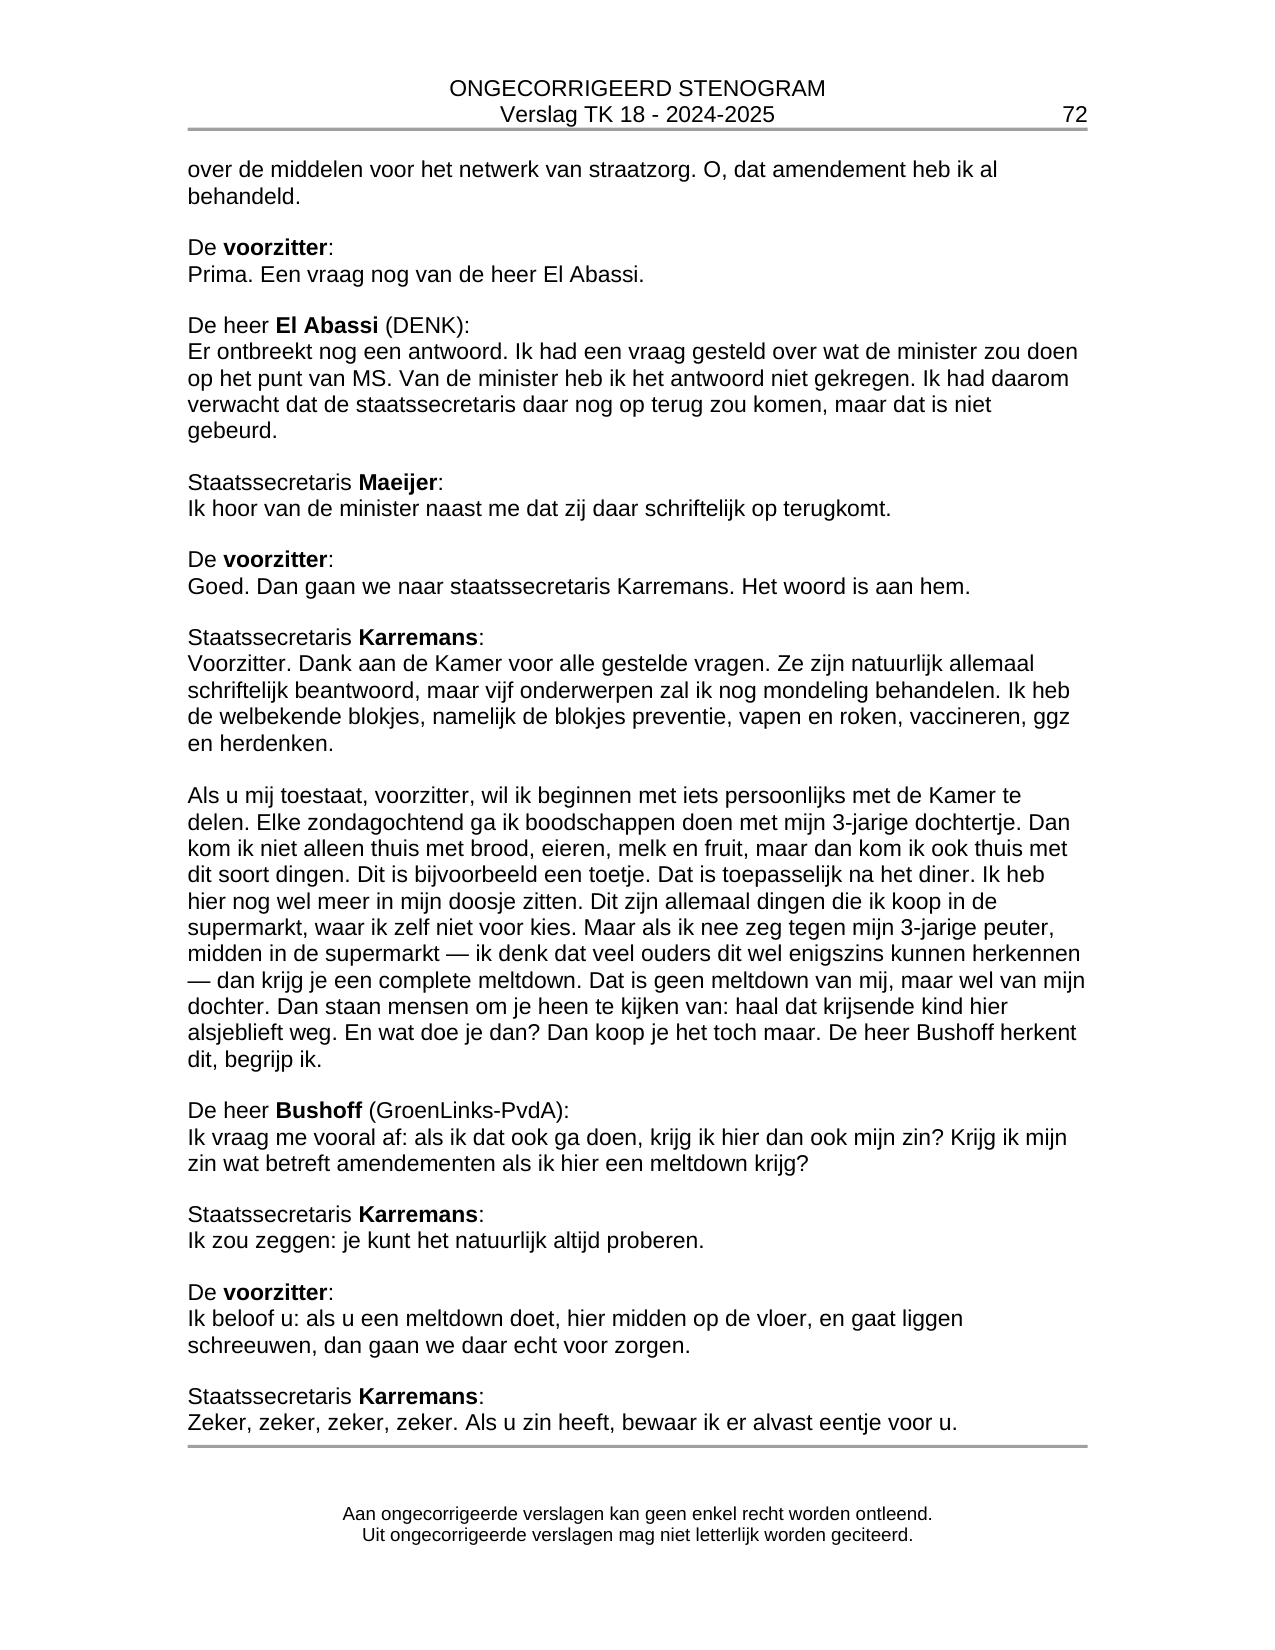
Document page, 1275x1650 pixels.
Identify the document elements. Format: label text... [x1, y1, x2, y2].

text Staatssecretaris Maeijer: Ik hoor van de minister naast me dat zij daar schriftelijk op terugkomt. [187, 469, 1087, 521]
text De voorzitter: Prima. Een vraag nog van de heer El Abassi. [187, 234, 1087, 287]
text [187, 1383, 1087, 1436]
text De voorzitter: Goed. Dan gaan we naar staatssecretaris Karremans. Het woord is aan hem. [187, 546, 1087, 599]
text De heer El Abassi (DENK): Er ontbreekt nog een antwoord. Ik had een vraag gesteld over wat de minister zou doen op het punt van MS. Van de minister heb ik het antwoord niet gekregen. Ik had daarom verwacht dat de staatssecretaris daar nog op terug zou komen, maar dat is niet gebeurd. [187, 312, 1087, 444]
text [187, 156, 1087, 209]
text De heer Bushoff (GroenLinks-PvdA): Ik vraag me vooral af: als ik dat ook ga doen, krijg ik hier dan ook mijn zin? Krijg ik mijn zin wat betreft amendementen als ik hier een meltdown krijg? [187, 1097, 1087, 1176]
text De voorzitter: Ik beloof u: als u een meltdown doet, hier midden op de vloer, en gaat liggen schreeuwen, dan gaan we daar echt voor zorgen. [187, 1279, 1087, 1358]
text Staatssecretaris Karremans: Ik zou zeggen: je kunt het natuurlijk altijd proberen. [187, 1201, 1087, 1254]
text Staatssecretaris Karremans: Voorzitter. Dank aan de Kamer voor alle gestelde vragen. Ze zijn natuurlijk allemaal schriftelijk beantwoord, maar vijf onderwerpen zal ik nog mondeling behandelen. Ik heb de welbekende blokjes, namelijk de blokjes preventie, vapen en roken, vaccineren, ggz en herdenken. Als u mij toestaat, voorzitter, wil ik beginnen met iets persoonlijks met de Kamer te delen. Elke zondagochtend ga ik boodschappen doen met mijn 3-jarige dochtertje. Dan kom ik niet alleen thuis met brood, eieren, melk en fruit, maar dan kom ik ook thuis met dit soort dingen. Dit is bijvoorbeeld een toetje. Dat is toepasselijk na het diner. Ik heb hier nog wel meer in mijn doosje zitten. Dit zijn allemaal dingen die ik koop in de supermarkt, waar ik zelf niet voor kies. Maar als ik nee zeg tegen mijn 3-jarige peuter, midden in de supermarkt — ik denk dat veel ouders dit wel enigszins kunnen herkennen — dan krijg je een complete meltdown. Dat is geen meltdown van mij, maar wel van mijn dochter. Dan staan mensen om je heen te kijken van: haal dat krijsende kind hier alsjeblieft weg. En wat doe je dan? Dan koop je het toch maar. De heer Bushoff herkent dit, begrijp ik. [187, 624, 1087, 1072]
